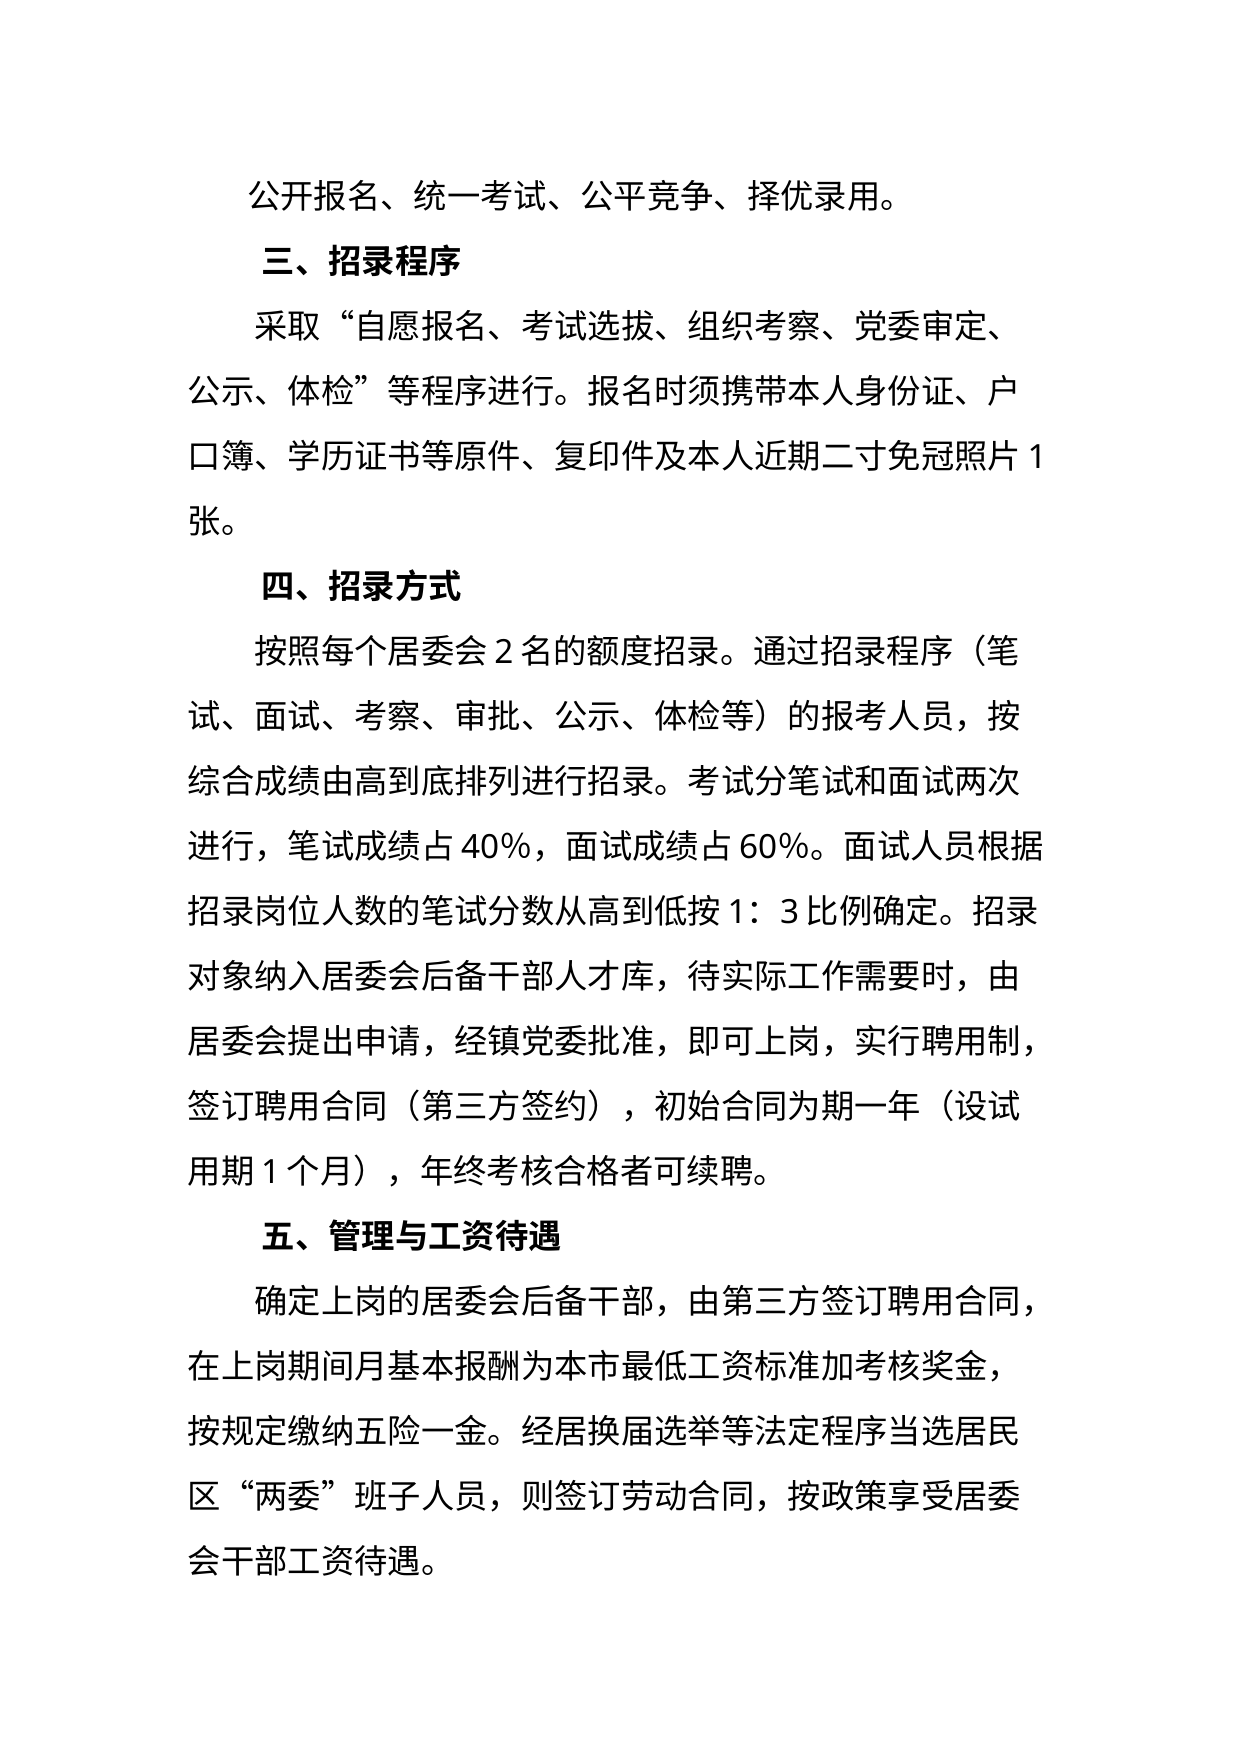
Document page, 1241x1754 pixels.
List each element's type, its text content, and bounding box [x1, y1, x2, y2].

text 公开报名、统一考试、公平竞争、择优录用。 [187, 162, 1053, 227]
text 四、招录方式 [187, 552, 1053, 617]
text 按照每个居委会2名的额度招录。通过招录程序（笔试、面试、考察、审批、公示、体检等）的报考人员，按综合成绩由高到底排列进行招录。考试分笔试和面试两次进行，笔试成绩占40％，面试成绩占60％。面试人员根据招录岗位人数的笔试分数从高到低按1：3比例确定。招录对象纳入居委会后备干部人才库，待实际工作需要时，由居委会提出申请，经镇党委批准，即可上岗，实行聘用制，签订聘用合同（第三方签约），初始合同为期一年（设试用期1个月），年终考核合格者可续聘。 [187, 617, 1053, 1202]
text 确定上岗的居委会后备干部，由第三方签订聘用合同，在上岗期间月基本报酬为本市最低工资标准加考核奖金，按规定缴纳五险一金。经居换届选举等法定程序当选居民区“两委”班子人员，则签订劳动合同，按政策享受居委会干部工资待遇。 [187, 1267, 1053, 1592]
text 采取“自愿报名、考试选拔、组织考察、党委审定、公示、体检”等程序进行。报名时须携带本人身份证、户口簿、学历证书等原件、复印件及本人近期二寸免冠照片1张。 [187, 292, 1053, 552]
text 五、管理与工资待遇 [187, 1202, 1053, 1267]
text 三、招录程序 [187, 227, 1053, 292]
